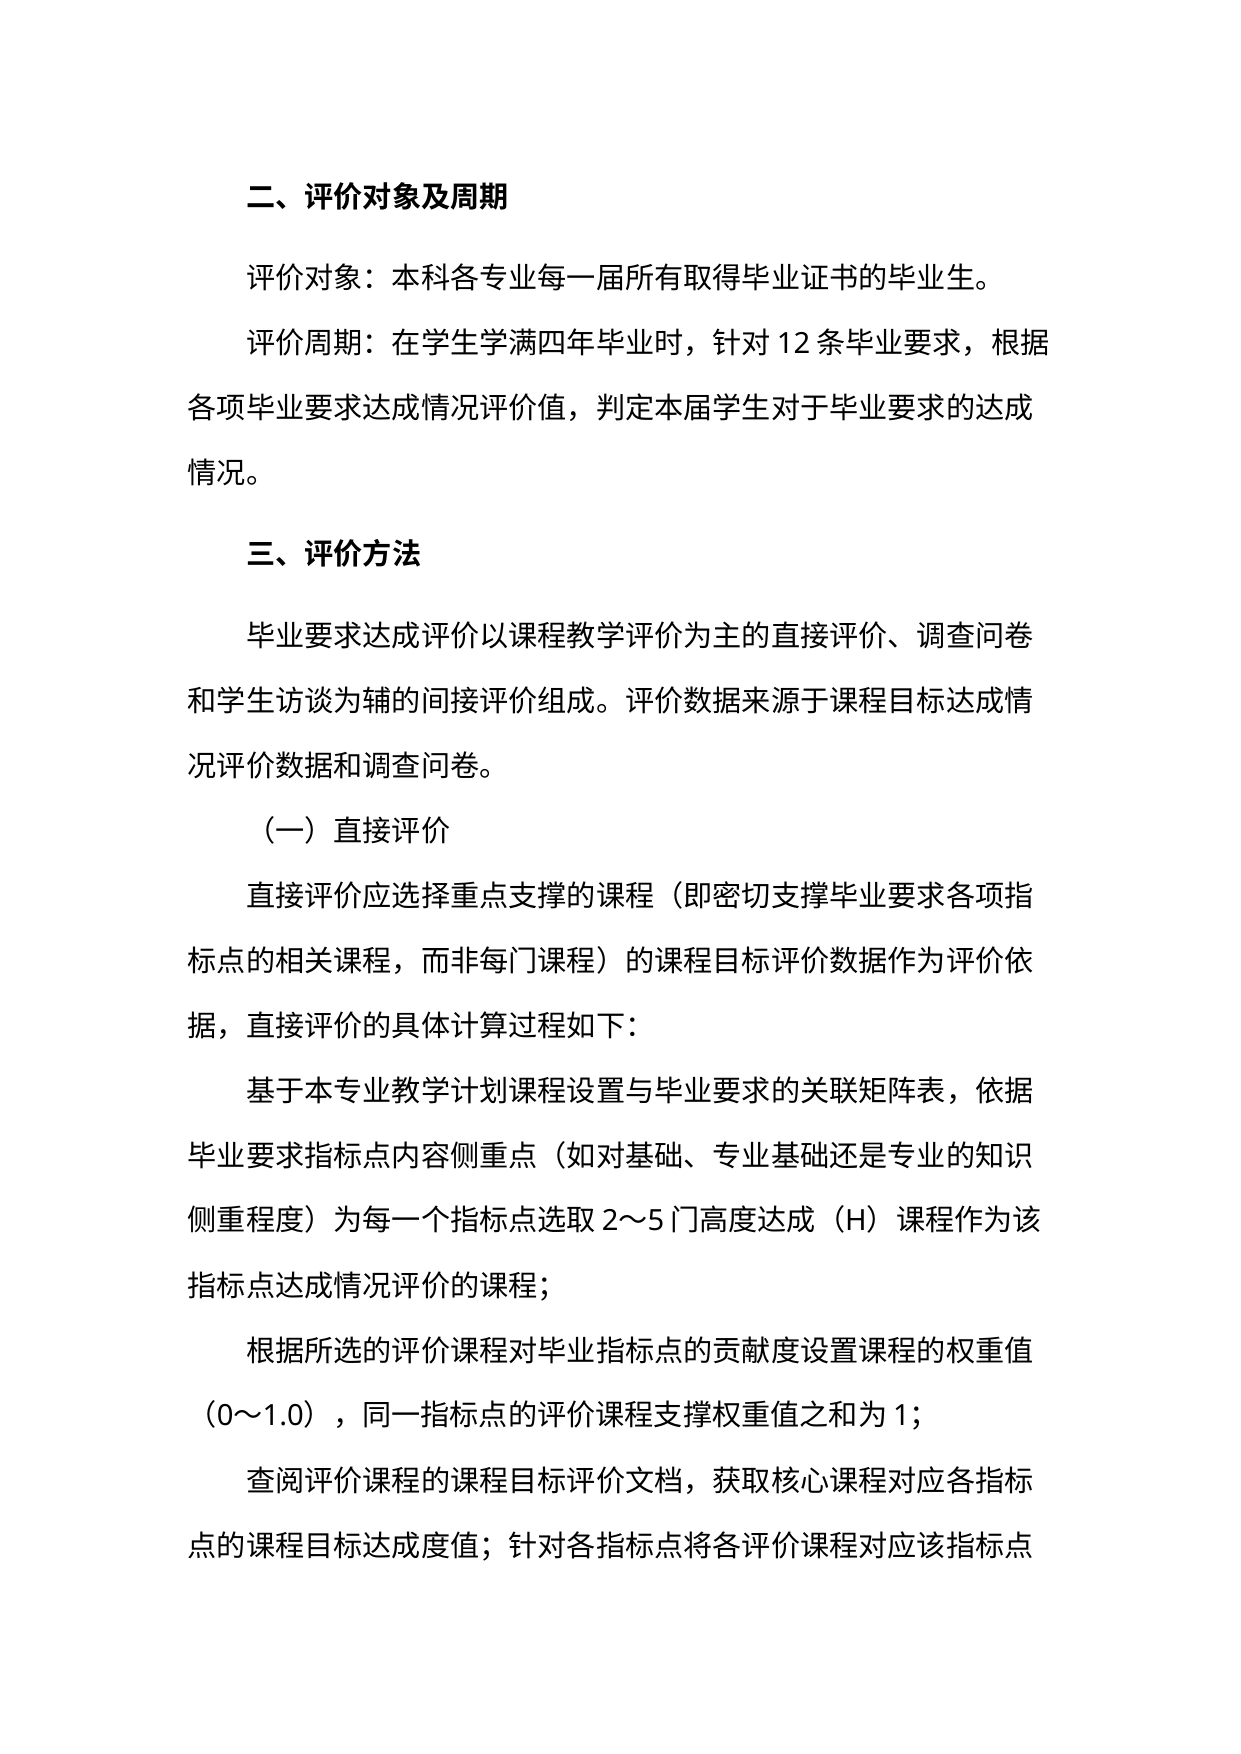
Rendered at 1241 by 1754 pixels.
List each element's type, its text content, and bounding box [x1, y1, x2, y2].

text （一）直接评价 [187, 796, 1053, 861]
text 评价周期：在学生学满四年毕业时，针对12条毕业要求，根据各项毕业要求达成情况评价值，判定本届学生对于毕业要求的达成情况。 [187, 308, 1053, 503]
text 基于本专业教学计划课程设置与毕业要求的关联矩阵表，依据毕业要求指标点内容侧重点（如对基础、专业基础还是专业的知识侧重程度）为每一个指标点选取2～5门高度达成（H）课程作为该指标点达成情况评价的课程； [187, 1056, 1053, 1316]
text 根据所选的评价课程对毕业指标点的贡献度设置课程的权重值（0～1.0），同一指标点的评价课程支撑权重值之和为1； [187, 1316, 1053, 1446]
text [187, 1446, 1053, 1576]
text 毕业要求达成评价以课程教学评价为主的直接评价、调查问卷和学生访谈为辅的间接评价组成。评价数据来源于课程目标达成情况评价数据和调查问卷。 [187, 601, 1053, 796]
text 评价对象：本科各专业每一届所有取得毕业证书的毕业生。 [187, 243, 1053, 308]
text 直接评价应选择重点支撑的课程（即密切支撑毕业要求各项指标点的相关课程，而非每门课程）的课程目标评价数据作为评价依据，直接评价的具体计算过程如下： [187, 861, 1053, 1056]
list 评价方法 [187, 519, 1053, 584]
text 二、评价对象及周期 [187, 162, 1053, 227]
